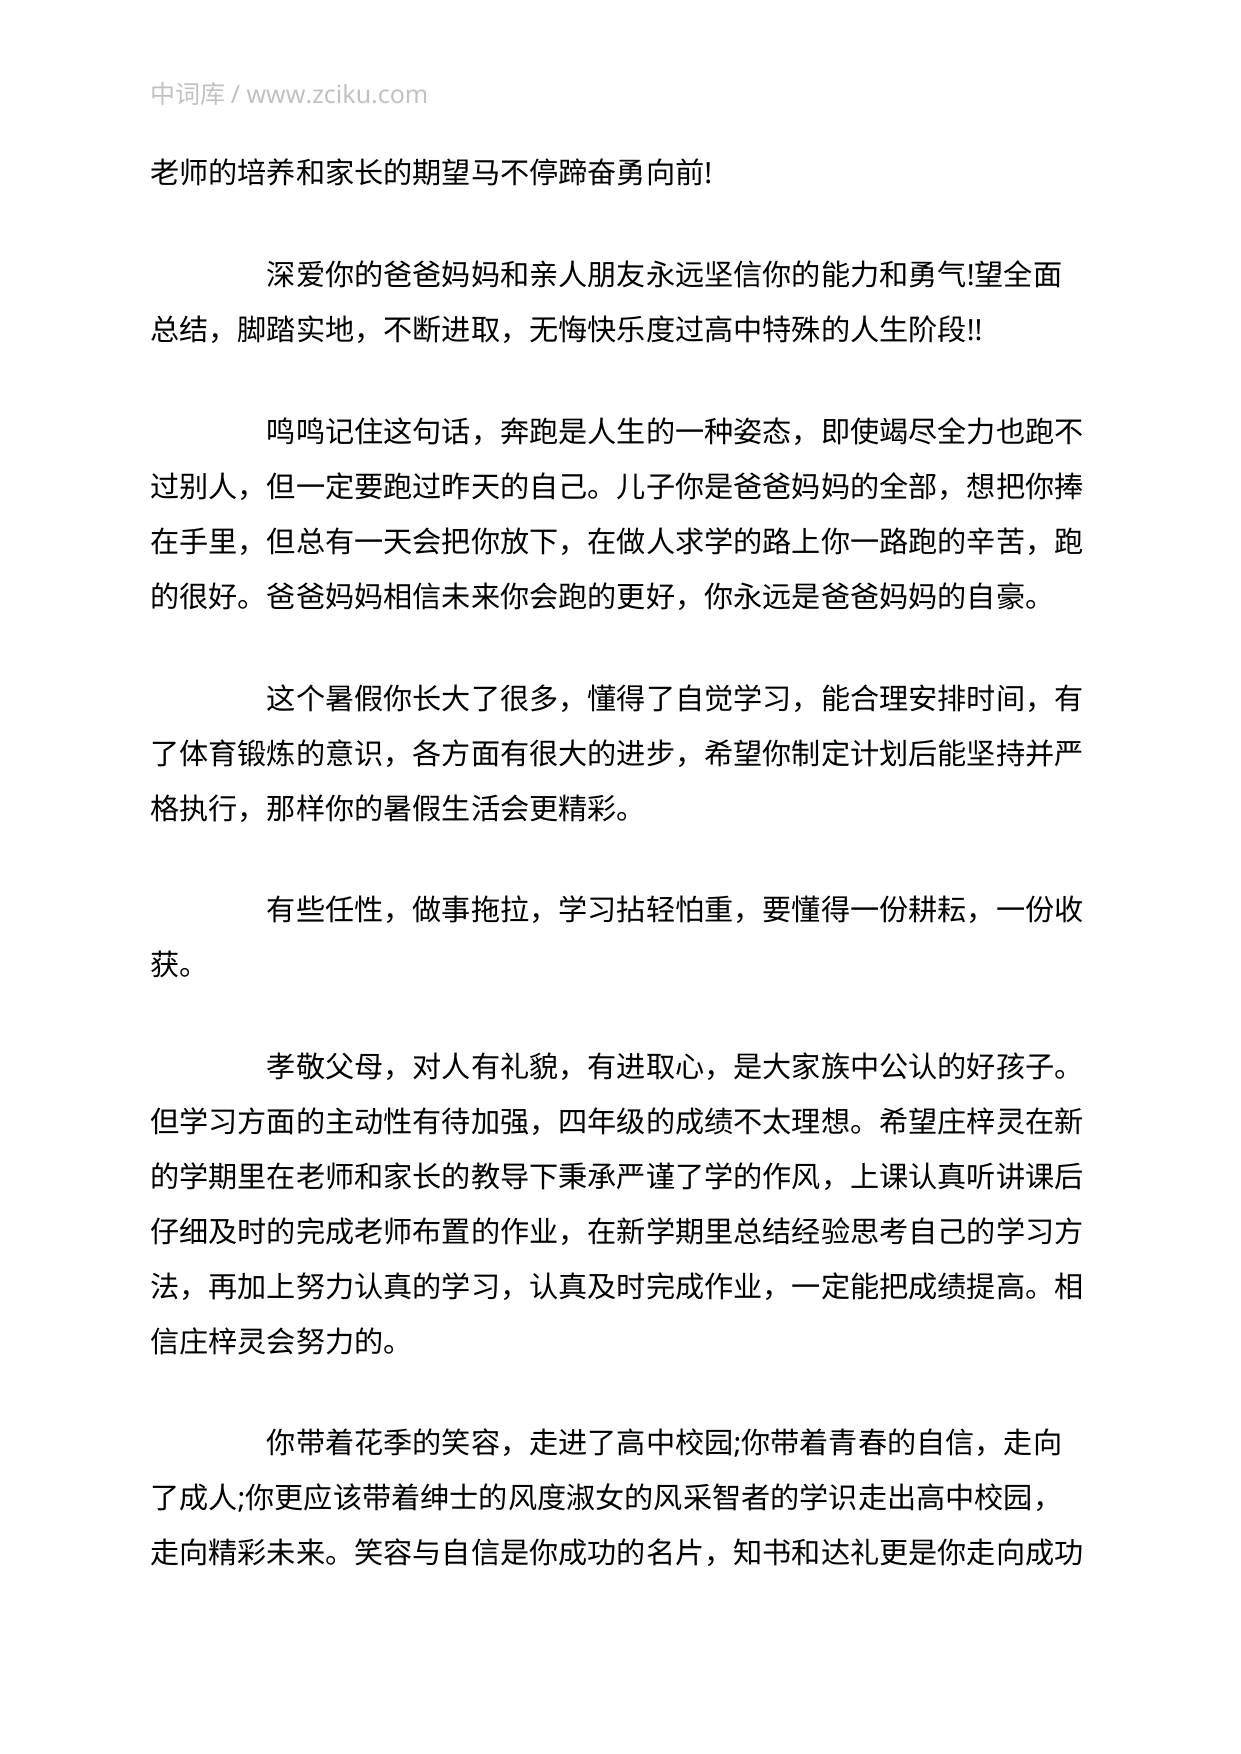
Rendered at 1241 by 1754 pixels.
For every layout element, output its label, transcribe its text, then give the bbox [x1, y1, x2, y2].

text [150, 150, 1090, 192]
text 深爱你的爸爸妈妈和亲人朋友永远坚信你的能力和勇气!望全面总结，脚踏实地，不断进取，无悔快乐度过高中特殊的人生阶段!! [150, 252, 1090, 349]
text 这个暑假你长大了很多，懂得了自觉学习，能合理安排时间，有了体育锻炼的意识，各方面有很大的进步，希望你制定计划后能坚持并严格执行，那样你的暑假生活会更精彩。 [150, 675, 1090, 827]
text 有些任性，做事拖拉，学习拈轻怕重，要懂得一份耕耘，一份收获。 [150, 887, 1090, 984]
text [150, 1420, 1090, 1572]
text 孝敬父母，对人有礼貌，有进取心，是大家族中公认的好孩子。但学习方面的主动性有待加强，四年级的成绩不太理想。希望庄梓灵在新的学期里在老师和家长的教导下秉承严谨了学的作风，上课认真听讲课后仔细及时的完成老师布置的作业，在新学期里总结经验思考自己的学习方法，再加上努力认真的学习，认真及时完成作业，一定能把成绩提高。相信庄梓灵会努力的。 [150, 1044, 1090, 1360]
text 鸣鸣记住这句话，奔跑是人生的一种姿态，即使竭尽全力也跑不过别人，但一定要跑过昨天的自己。儿子你是爸爸妈妈的全部，想把你捧在手里，但总有一天会把你放下，在做人求学的路上你一路跑的辛苦，跑的很好。爸爸妈妈相信未来你会跑的更好，你永远是爸爸妈妈的自豪。 [150, 409, 1090, 616]
